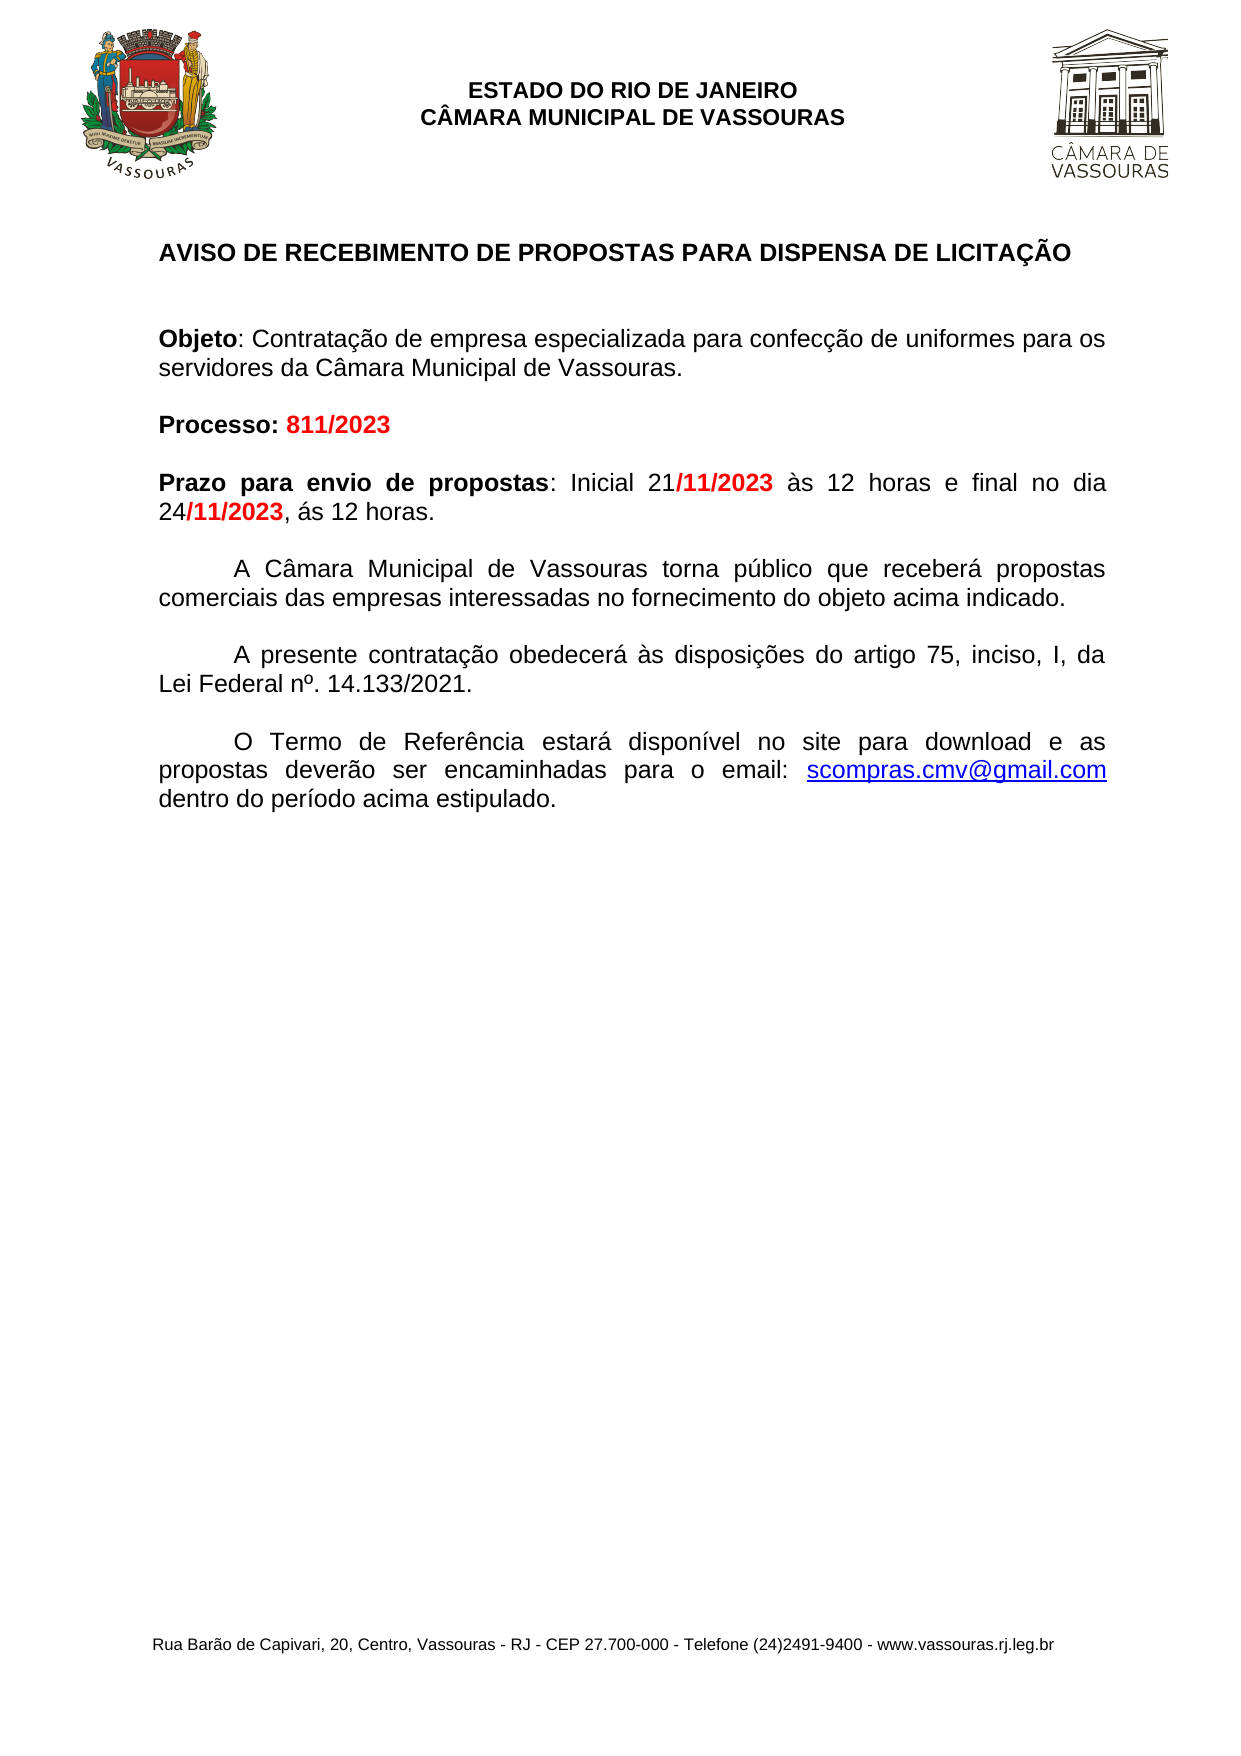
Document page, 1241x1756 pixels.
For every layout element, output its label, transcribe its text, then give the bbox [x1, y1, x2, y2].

picture [1051, 29, 1169, 178]
text O Termo de Referência estará disponível no site para download e as propostas deverão ser encaminhadas para o email: scompras.cmv@gmail.com dentro do período acima estipulado. [158, 727, 1107, 813]
text Prazo para envio de propostas: Inicial 21/11/2023 às 12 horas e final no dia 24/11/2023, ás 12 horas. [158, 468, 1107, 525]
text Processo: 811/2023 [158, 410, 1107, 439]
text AVISO DE RECEBIMENTO DE PROPOSTAS PARA DISPENSA DE LICITAÇÃO [158, 238, 1107, 267]
picture [80, 29, 218, 179]
text Objeto: Contratação de empresa especializada para confecção de uniformes para os servidores da Câmara Municipal de Vassouras. [158, 324, 1107, 382]
text A Câmara Municipal de Vassouras torna público que receberá propostas comerciais das empresas interessadas no fornecimento do objeto acima indicado. [158, 554, 1107, 612]
text A presente contratação obedecerá às disposições do artigo 75, inciso, I, da Lei Federal nº. 14.133/2021. [158, 640, 1107, 698]
